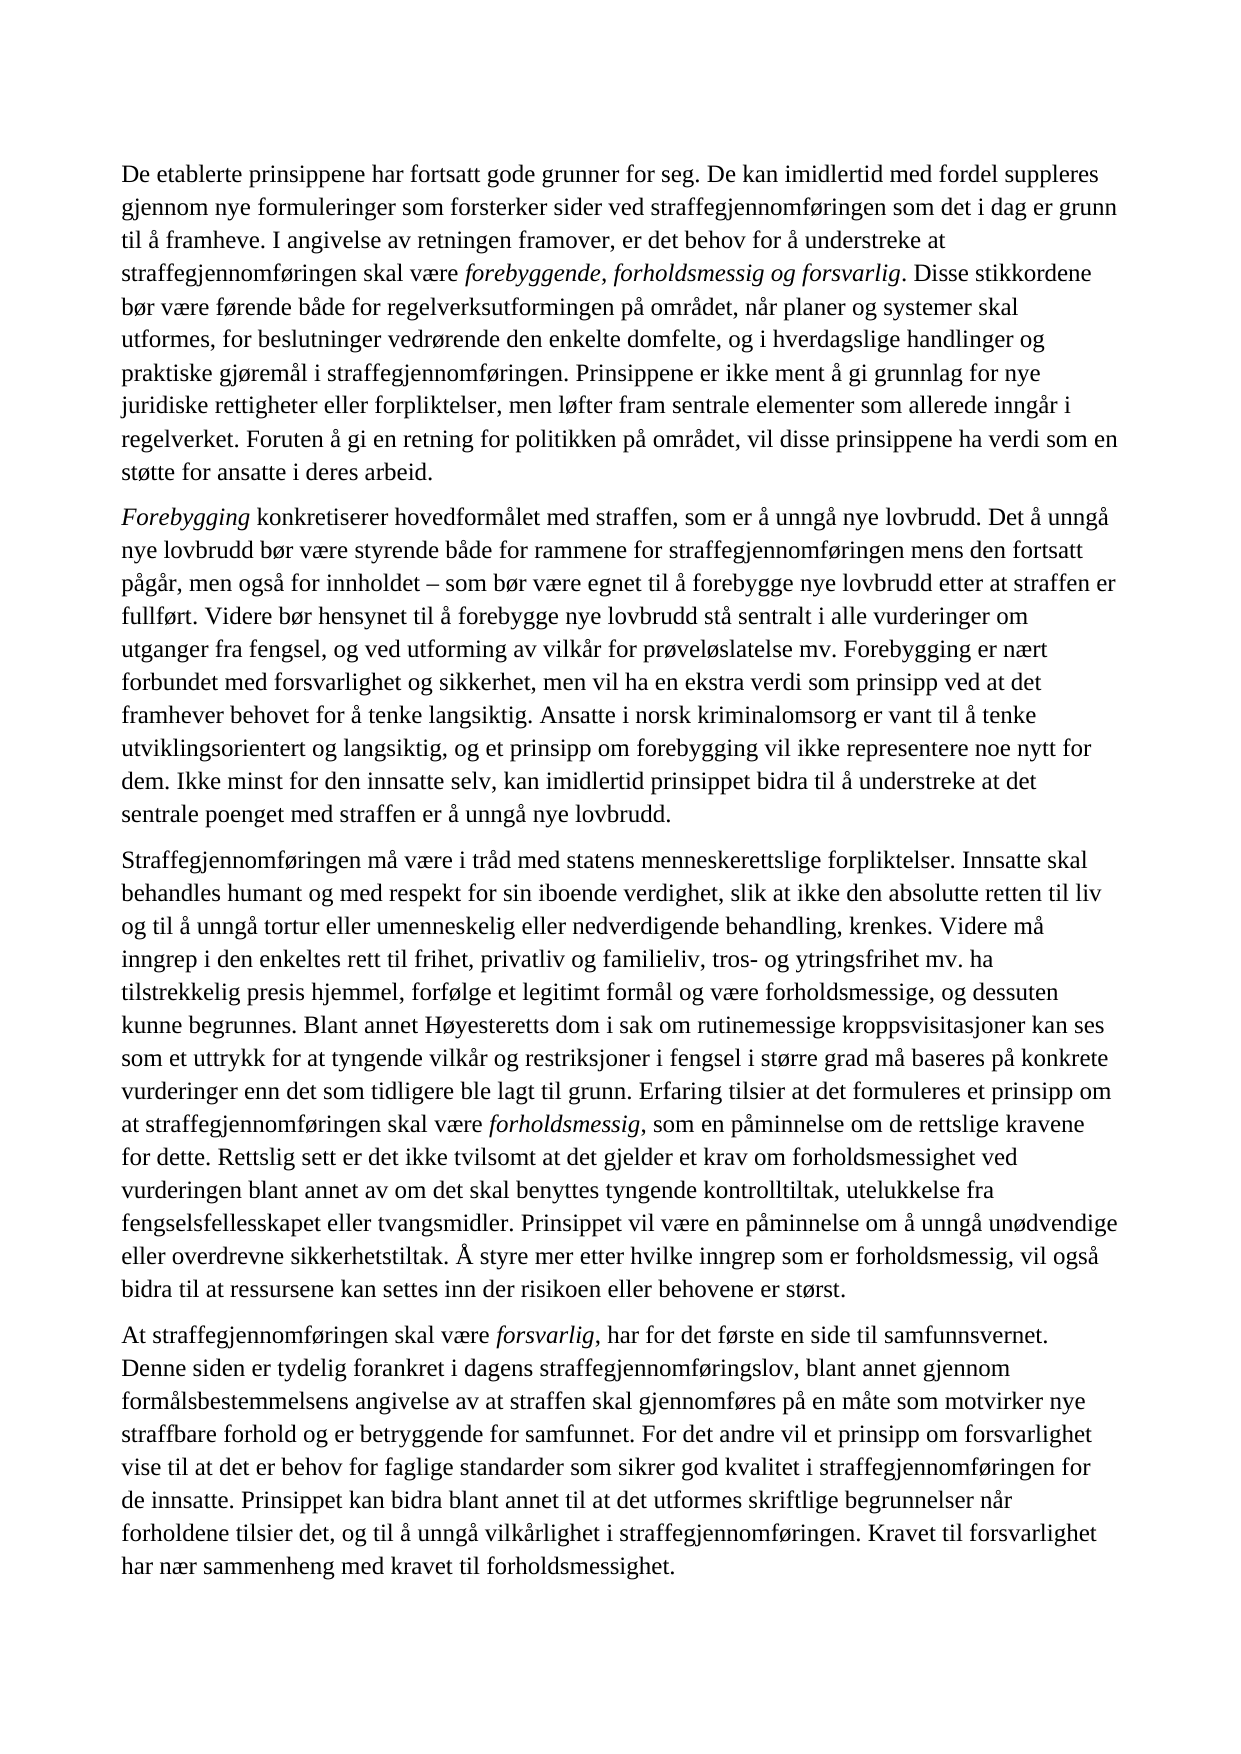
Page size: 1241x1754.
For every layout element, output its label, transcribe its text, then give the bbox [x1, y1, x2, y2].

text At straffegjennomføringen skal være forsvarlig, har for det første en side til samfunnsvernet. Denne siden er tydelig forankret i dagens straffegjennomføringslov, blant annet gjennom formålsbestemmelsens angivelse av at straffen skal gjennomføres på en måte som motvirker nye straffbare forhold og er betryggende for samfunnet. For det andre vil et prinsipp om forsvarlighet vise til at det er behov for faglige standarder som sikrer god kvalitet i straffegjennomføringen for de innsatte. Prinsippet kan bidra blant annet til at det utformes skriftlige begrunnelser når forholdene tilsier det, og til å unngå vilkårlighet i straffegjennomføringen. Kravet til forsvarlighet har nær sammenheng med kravet til forholdsmessighet. [121, 1320, 1119, 1579]
text Forebygging konkretiserer hovedformålet med straffen, som er å unngå nye lovbrudd. Det å unngå nye lovbrudd bør være styrende både for rammene for straffegjennomføringen mens den fortsatt pågår, men også for innholdet – som bør være egnet til å forebygge nye lovbrudd etter at straffen er fullført. Videre bør hensynet til å forebygge nye lovbrudd stå sentralt i alle vurderinger om utganger fra fengsel, og ved utforming av vilkår for prøveløslatelse mv. Forebygging er nært forbundet med forsvarlighet og sikkerhet, men vil ha en ekstra verdi som prinsipp ved at det framhever behovet for å tenke langsiktig. Ansatte i norsk kriminalomsorg er vant til å tenke utviklingsorientert og langsiktig, og et prinsipp om forebygging vil ikke representere noe nytt for dem. Ikke minst for den innsatte selv, kan imidlertid prinsippet bidra til å understreke at det sentrale poenget med straffen er å unngå nye lovbrudd. [121, 502, 1119, 828]
text Straffegjennomføringen må være i tråd med statens menneskerettslige forpliktelser. Innsatte skal behandles humant og med respekt for sin iboende verdighet, slik at ikke den absolutte retten til liv og til å unngå tortur eller umenneskelig eller nedverdigende behandling, krenkes. Videre må inngrep i den enkeltes rett til frihet, privatliv og familieliv, tros- og ytringsfrihet mv. ha tilstrekkelig presis hjemmel, forfølge et legitimt formål og være forholdsmessige, og dessuten kunne begrunnes. Blant annet Høyesteretts dom i sak om rutinemessige kroppsvisitasjoner kan ses som et uttrykk for at tyngende vilkår og restriksjoner i fengsel i større grad må baseres på konkrete vurderinger enn det som tidligere ble lagt til grunn. Erfaring tilsier at det formuleres et prinsipp om at straffegjennomføringen skal være forholdsmessig, som en påminnelse om de rettslige kravene for dette. Rettslig sett er det ikke tvilsomt at det gjelder et krav om forholdsmessighet ved vurderingen blant annet av om det skal benyttes tyngende kontrolltiltak, utelukkelse fra fengselsfellesskapet eller tvangsmidler. Prinsippet vil være en påminnelse om å unngå unødvendige eller overdrevne sikkerhetstiltak. Å styre mer etter hvilke inngrep som er forholdsmessig, vil også bidra til at ressursene kan settes inn der risikoen eller behovene er størst. [121, 845, 1119, 1303]
text De etablerte prinsippene har fortsatt gode grunner for seg. De kan imidlertid med fordel suppleres gjennom nye formuleringer som forsterker sider ved straffegjennomføringen som det i dag er grunn til å framheve. I angivelse av retningen framover, er det behov for å understreke at straffegjennomføringen skal være forebyggende, forholdsmessig og forsvarlig. Disse stikkordene bør være førende både for regelverksutformingen på området, når planer og systemer skal utformes, for beslutninger vedrørende den enkelte domfelte, og i hverdagslige handlinger og praktiske gjøremål i straffegjennomføringen. Prinsippene er ikke ment å gi grunnlag for nye juridiske rettigheter eller forpliktelser, men løfter fram sentrale elementer som allerede inngår i regelverket. Foruten å gi en retning for politikken på området, vil disse prinsippene ha verdi som en støtte for ansatte i deres arbeid. [121, 159, 1119, 485]
